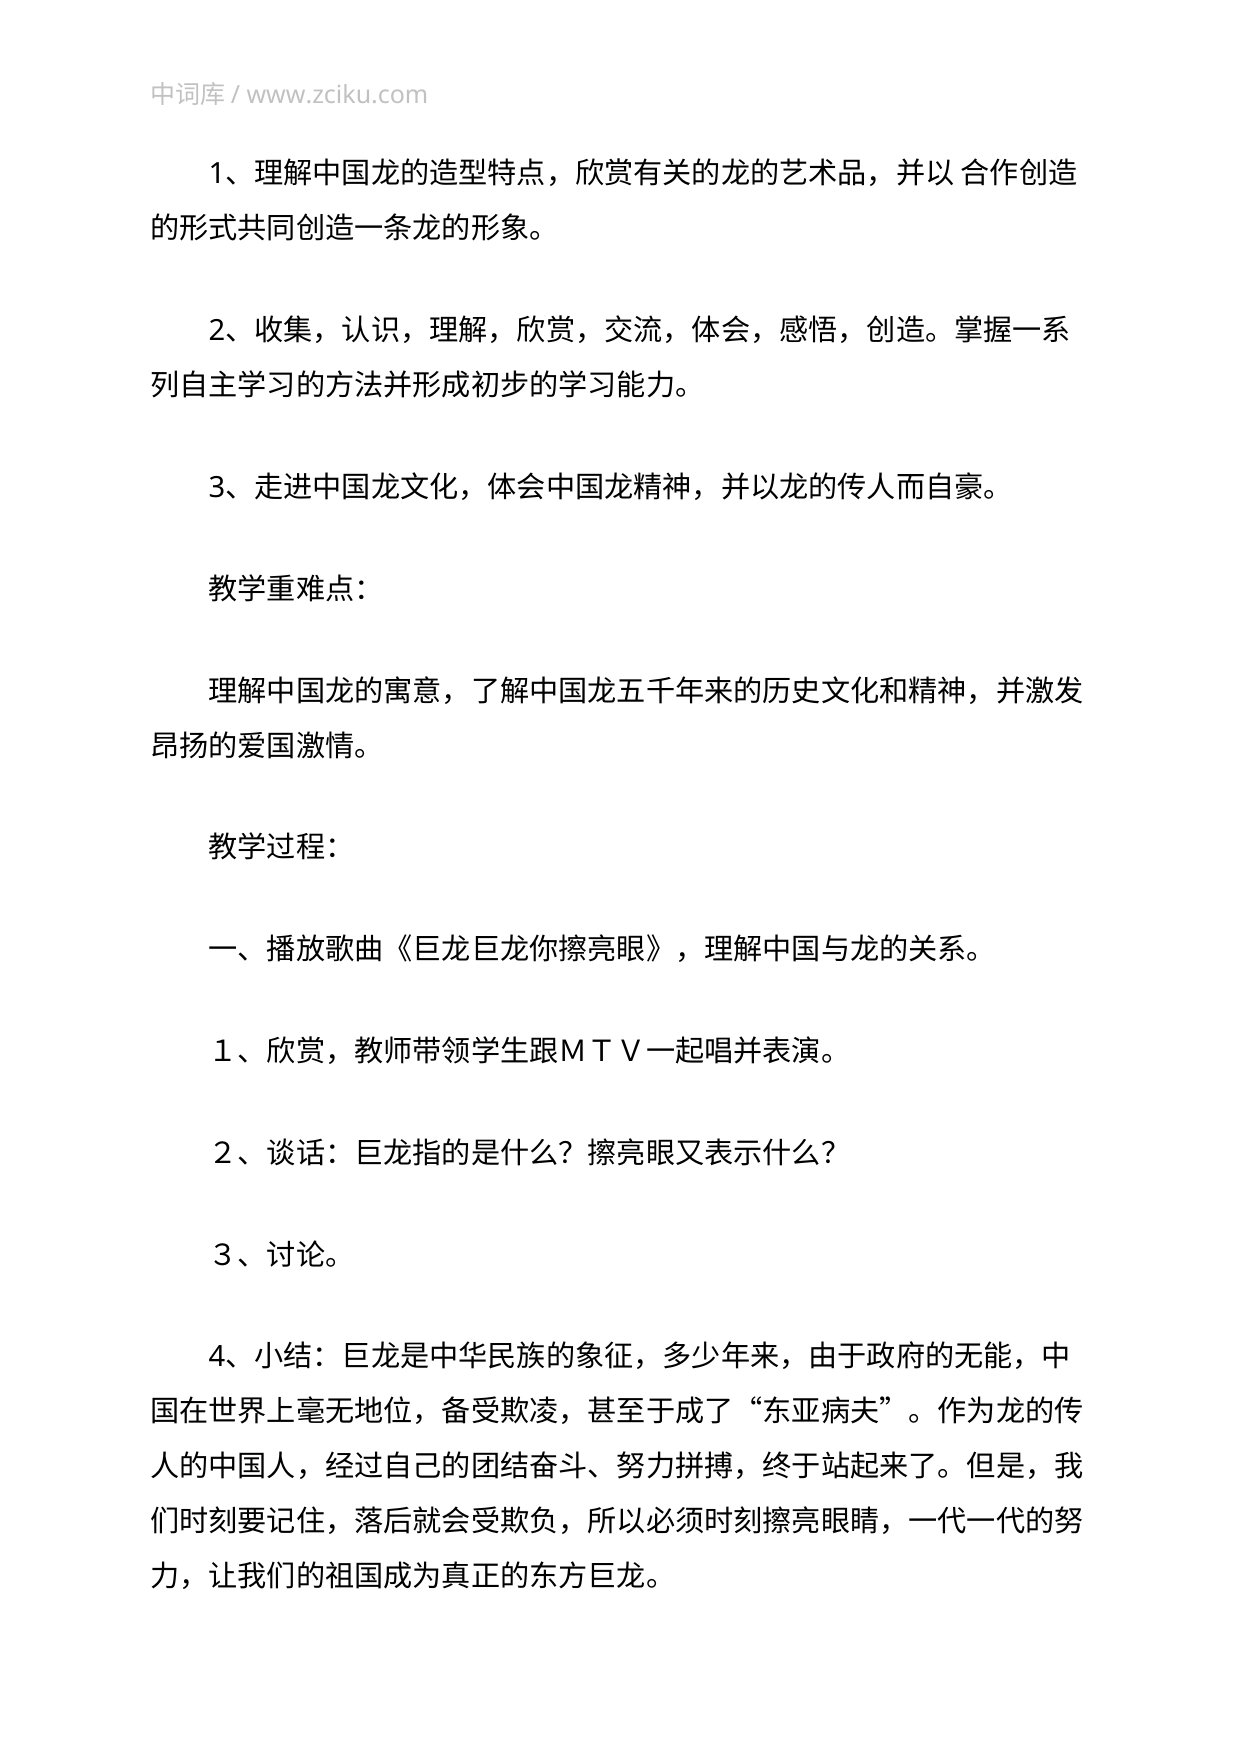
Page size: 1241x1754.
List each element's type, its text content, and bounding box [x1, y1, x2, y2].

text 教学过程： [150, 824, 1090, 866]
text ３、讨论。 [150, 1231, 1090, 1273]
text 2、收集，认识，理解，欣赏，交流，体会，感悟，创造。掌握一系列自主学习的方法并形成初步的学习能力。 [150, 307, 1090, 404]
text １、欣赏，教师带领学生跟ＭＴＶ一起唱并表演。 [150, 1027, 1090, 1070]
text 教学重难点： [150, 566, 1090, 608]
text 理解中国龙的寓意，了解中国龙五千年来的历史文化和精神，并激发昂扬的爱国激情。 [150, 667, 1090, 764]
text 4、小结：巨龙是中华民族的象征，多少年来，由于政府的无能，中国在世界上毫无地位，备受欺凌，甚至于成了“东亚病夫”。作为龙的传人的中国人，经过自己的团结奋斗、努力拼搏，终于站起来了。但是，我们时刻要记住，落后就会受欺负，所以必须时刻擦亮眼睛，一代一代的努力，让我们的祖国成为真正的东方巨龙。 [150, 1333, 1090, 1595]
text ２、谈话：巨龙指的是什么？擦亮眼又表示什么？ [150, 1129, 1090, 1172]
text 一、播放歌曲《巨龙巨龙你擦亮眼》，理解中国与龙的关系。 [150, 926, 1090, 968]
text 1、理解中国龙的造型特点，欣赏有关的龙的艺术品，并以 合作创造的形式共同创造一条龙的形象。 [150, 150, 1090, 247]
text 3、走进中国龙文化，体会中国龙精神，并以龙的传人而自豪。 [150, 463, 1090, 506]
